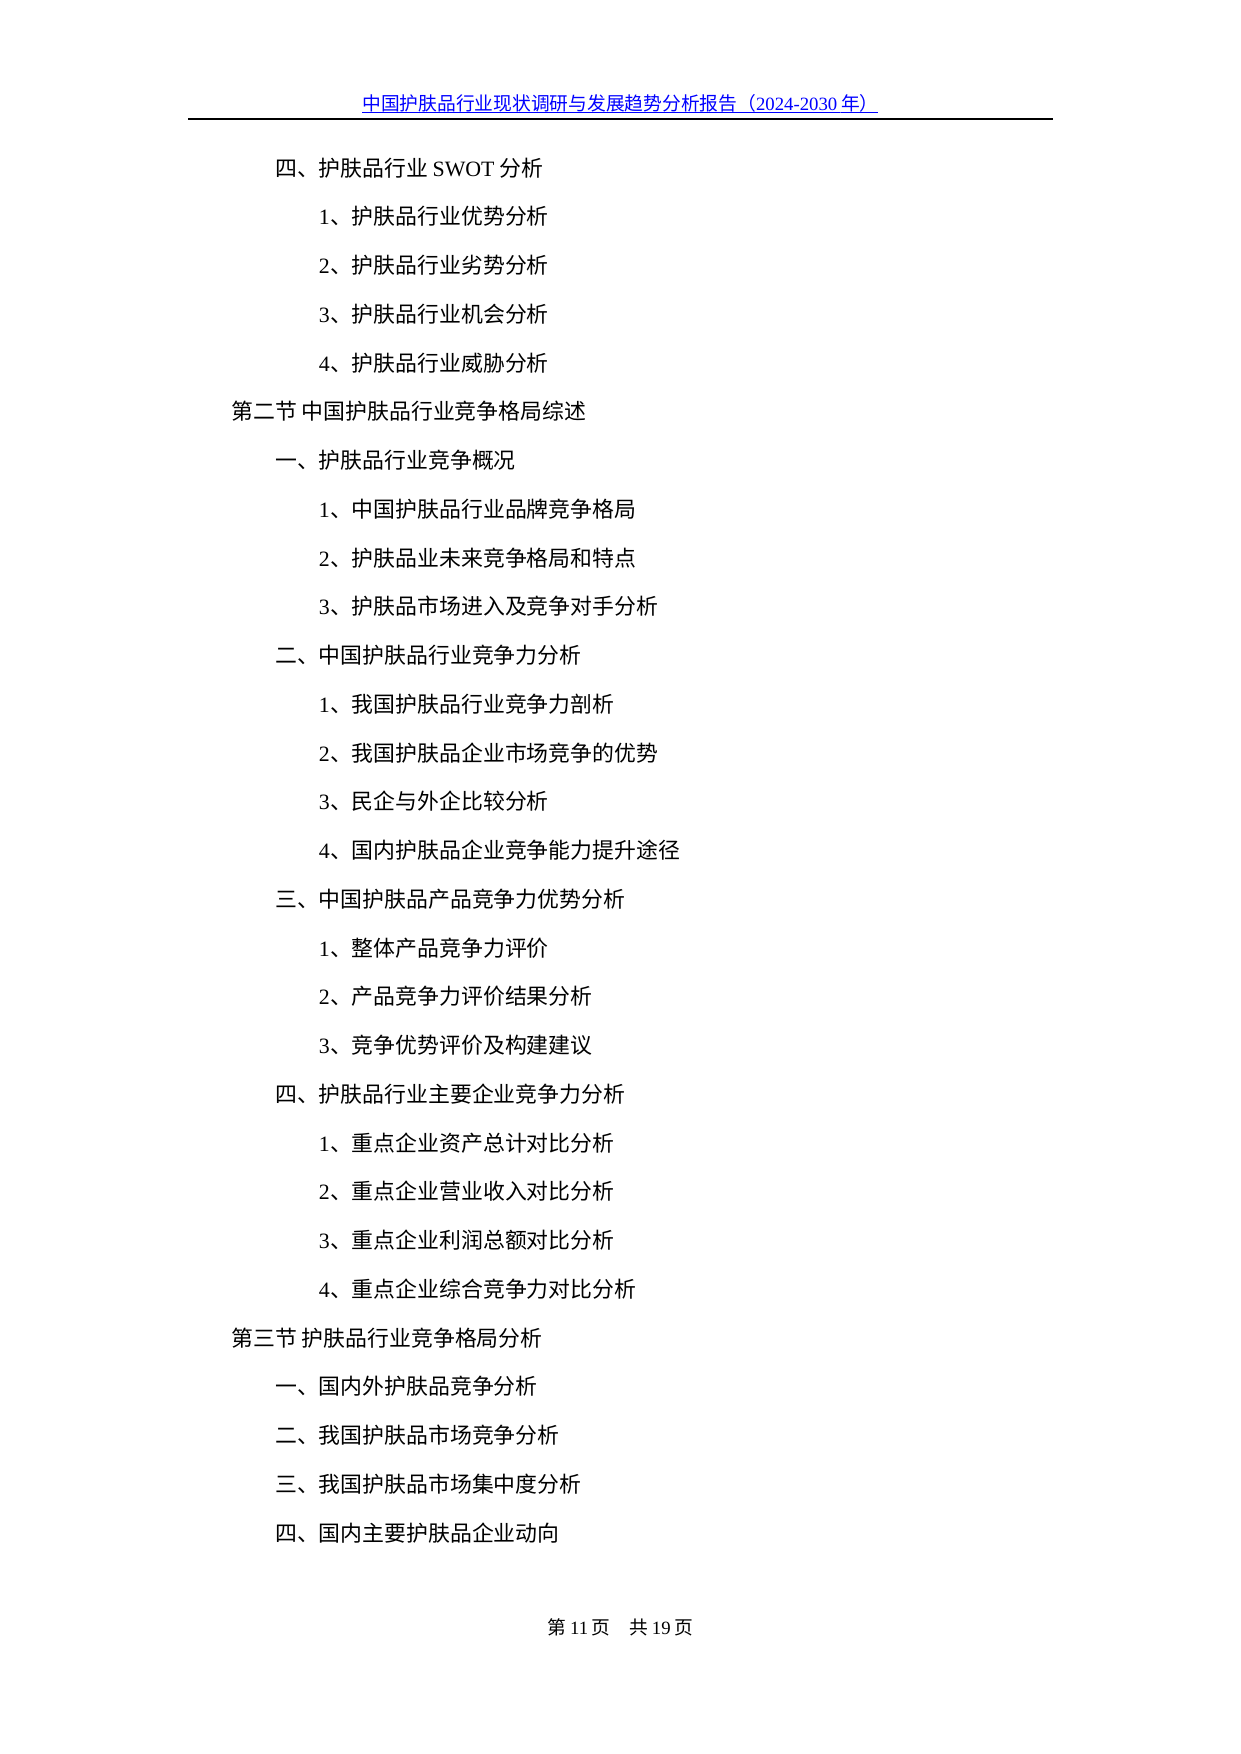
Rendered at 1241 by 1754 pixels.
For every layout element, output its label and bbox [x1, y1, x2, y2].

text [187, 150, 1053, 1548]
